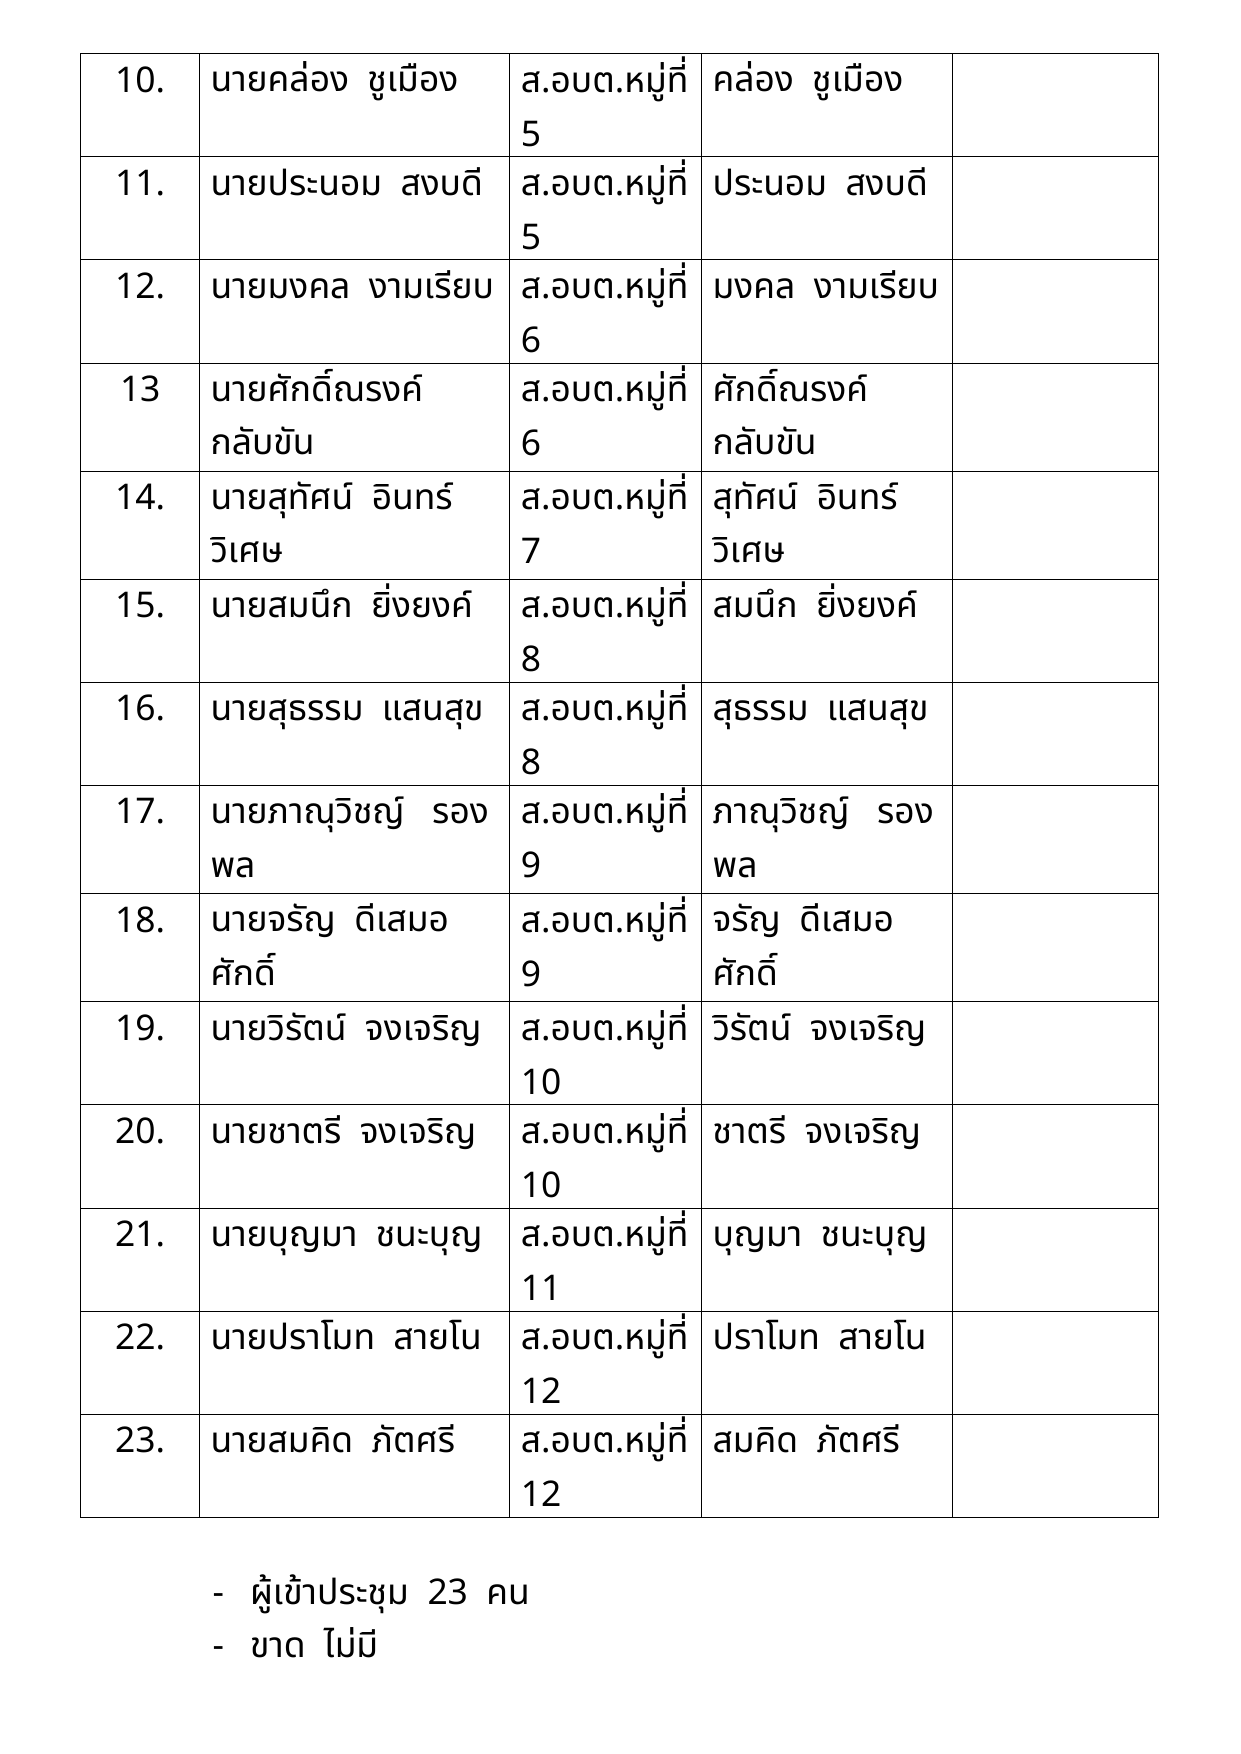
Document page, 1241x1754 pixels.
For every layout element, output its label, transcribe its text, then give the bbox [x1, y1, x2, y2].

table_cell ประนอม สงบดี [702, 157, 952, 259]
table_cell คล่อง ชูเมือง [702, 54, 952, 156]
table_cell ส.อบต.หมู่ที่ 5 [510, 54, 701, 156]
table_cell สมคิด ภัตศรี [702, 1415, 952, 1517]
table_cell มงคล งามเรียบ [702, 260, 952, 362]
table_cell บุญมา ชนะบุญ [702, 1209, 952, 1311]
table_cell ส.อบต.หมู่ที่ 11 [510, 1209, 701, 1311]
table_cell ศักดิ์ณรงค์ กลับขัน [702, 364, 952, 471]
table_cell [953, 54, 1158, 156]
list ผู้เข้าประชุม 23 คน [212, 1566, 1116, 1620]
table_cell 14. [81, 472, 199, 579]
table_cell [953, 157, 1158, 259]
table_cell วิรัตน์ จงเจริญ [702, 1002, 952, 1104]
table_cell [953, 580, 1158, 682]
table_cell ส.อบต.หมู่ที่ 7 [510, 472, 701, 579]
table_cell ส.อบต.หมู่ที่ 8 [510, 580, 701, 682]
table_cell นายสุธรรม แสนสุข [200, 683, 509, 785]
table_cell ส.อบต.หมู่ที่ 6 [510, 364, 701, 471]
table_cell ส.อบต.หมู่ที่ 5 [510, 157, 701, 259]
table_cell สุธรรม แสนสุข [702, 683, 952, 785]
table_cell สุทัศน์ อินทร์วิเศษ [702, 472, 952, 579]
table_cell ส.อบต.หมู่ที่ 6 [510, 260, 701, 362]
table_cell 13 [81, 364, 199, 471]
table_cell [953, 364, 1158, 471]
table_cell ภาณุวิชญ์ รองพล [702, 786, 952, 893]
table_cell นายจรัญ ดีเสมอศักดิ์ [200, 894, 509, 1001]
table_cell 10. [81, 54, 199, 156]
table_cell [953, 786, 1158, 893]
table_cell นายสมนึก ยิ่งยงค์ [200, 580, 509, 682]
table_cell ส.อบต.หมู่ที่ 12 [510, 1312, 701, 1414]
table_cell ส.อบต.หมู่ที่ 9 [510, 786, 701, 893]
table_cell นายปราโมท สายโน [200, 1312, 509, 1414]
table_cell ส.อบต.หมู่ที่ 10 [510, 1105, 701, 1207]
table_cell นายชาตรี จงเจริญ [200, 1105, 509, 1207]
table_cell นายมงคล งามเรียบ [200, 260, 509, 362]
table_cell ส.อบต.หมู่ที่ 12 [510, 1415, 701, 1517]
table_cell นายภาณุวิชญ์ รองพล [200, 786, 509, 893]
table_cell นายวิรัตน์ จงเจริญ [200, 1002, 509, 1104]
table_cell 19. [81, 1002, 199, 1104]
table_cell [953, 472, 1158, 579]
table_cell 18. [81, 894, 199, 1001]
table_cell 15. [81, 580, 199, 682]
table_cell นายสุทัศน์ อินทร์วิเศษ [200, 472, 509, 579]
table_cell นายบุญมา ชนะบุญ [200, 1209, 509, 1311]
table_cell [953, 1002, 1158, 1104]
table_cell นายศักดิ์ณรงค์ กลับขัน [200, 364, 509, 471]
table_cell ส.อบต.หมู่ที่ 9 [510, 894, 701, 1001]
table_cell [953, 1105, 1158, 1207]
table_cell 17. [81, 786, 199, 893]
table_cell [953, 260, 1158, 362]
table_cell 12. [81, 260, 199, 362]
table_cell 23. [81, 1415, 199, 1517]
list ขาด ไม่มี [212, 1620, 1116, 1674]
table_cell 21. [81, 1209, 199, 1311]
table_cell 11. [81, 157, 199, 259]
table_cell ชาตรี จงเจริญ [702, 1105, 952, 1207]
table_cell ส.อบต.หมู่ที่ 8 [510, 683, 701, 785]
table_cell 16. [81, 683, 199, 785]
table_cell นายประนอม สงบดี [200, 157, 509, 259]
table_cell [953, 1209, 1158, 1311]
table_cell [953, 1415, 1158, 1517]
table_cell 20. [81, 1105, 199, 1207]
table_cell สมนึก ยิ่งยงค์ [702, 580, 952, 682]
table_cell 22. [81, 1312, 199, 1414]
table_cell จรัญ ดีเสมอศักดิ์ [702, 894, 952, 1001]
table_cell นายคล่อง ชูเมือง [200, 54, 509, 156]
table_cell ปราโมท สายโน [702, 1312, 952, 1414]
table_cell [953, 1312, 1158, 1414]
table_cell [953, 683, 1158, 785]
table_cell ส.อบต.หมู่ที่ 10 [510, 1002, 701, 1104]
table_cell [953, 894, 1158, 1001]
table_cell นายสมคิด ภัตศรี [200, 1415, 509, 1517]
